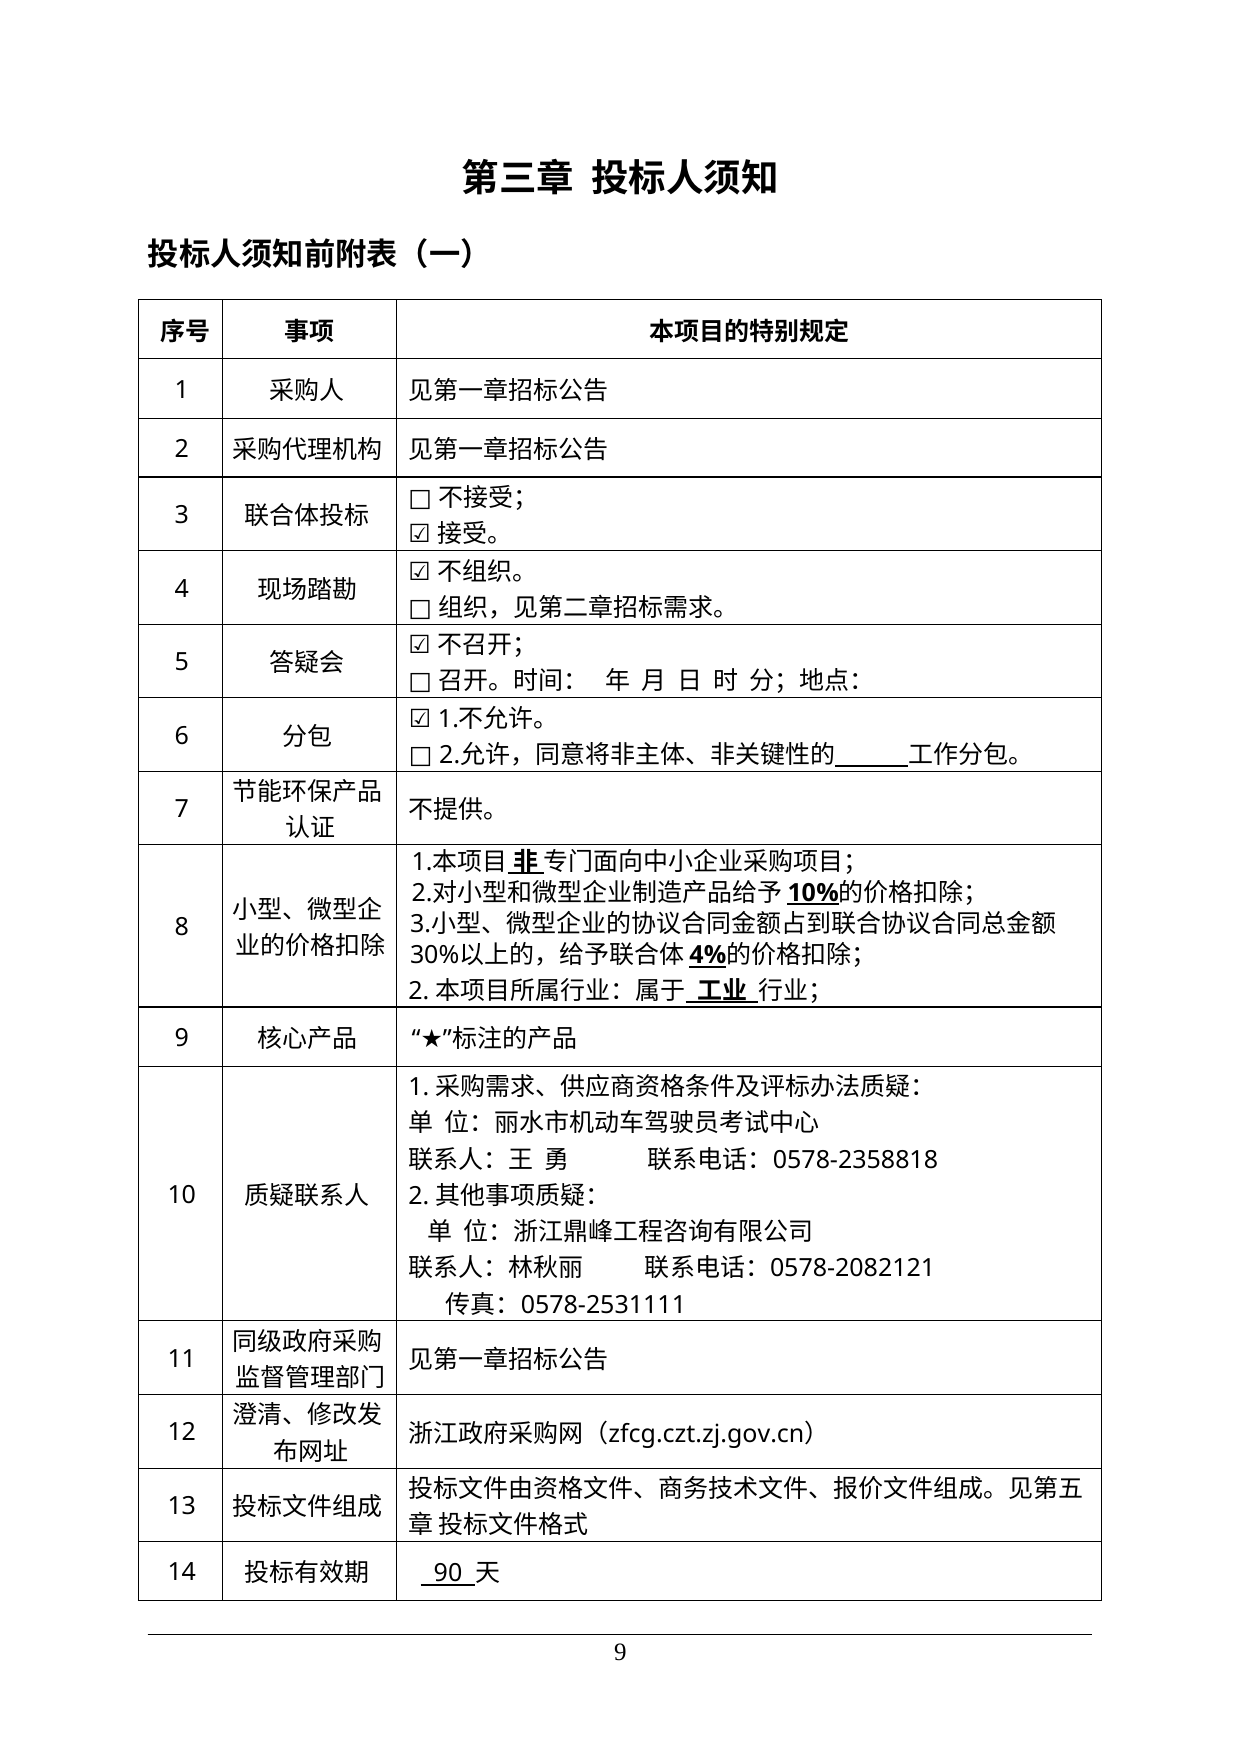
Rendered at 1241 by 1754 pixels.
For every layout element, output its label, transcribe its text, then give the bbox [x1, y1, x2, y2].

table_cell 7 [139, 772, 222, 844]
table_cell 见第一章招标公告 [397, 359, 1101, 417]
table_cell 现场踏勘 [223, 551, 396, 623]
table_cell 浙江政府采购网（zfcg.czt.zj.gov.cn） [397, 1395, 1101, 1467]
title 第三章 投标人须知 [148, 148, 1092, 202]
table_cell 不提供。 [397, 772, 1101, 844]
table_cell 10 [139, 1067, 222, 1320]
table_cell 1. 采购需求、供应商资格条件及评标办法质疑： 单 位：丽水市机动车驾驶员考试中心 联系人：王 勇 联系电话：0578-2358818 2. 其他事项质疑： 单 位：浙江鼎峰工程咨询有限公司 联系人：林秋丽 联系电话：0578-2082121 传真：0578-2531111 [397, 1067, 1101, 1320]
table_cell 采购代理机构 [223, 419, 396, 476]
table_cell ☑ 1.不允许。 □ 2.允许，同意将非主体、非关键性的 工作分包。 [397, 698, 1101, 771]
table_cell 12 [139, 1395, 222, 1467]
table_cell ☑ 不组织。 □ 组织，见第二章招标需求。 [397, 551, 1101, 623]
table_cell 投标文件组成 [223, 1469, 396, 1541]
table_cell 1.本项目 非 专门面向中小企业采购项目； 2.对小型和微型企业制造产品给予10%的价格扣除； 3.小型、微型企业的协议合同金额占到联合协议合同总金额30%以上的，给予联合体4%的价格扣除； 2. 本项目所属行业：属于 工业 行业； [397, 845, 1101, 1006]
table_cell 3 [139, 478, 222, 550]
table_cell 90 天 [397, 1542, 1101, 1600]
table_header 本项目的特别规定 [397, 300, 1101, 358]
table_cell 14 [139, 1542, 222, 1600]
table_cell 同级政府采购监督管理部门 [223, 1321, 396, 1394]
table_cell 11 [139, 1321, 222, 1394]
table_cell 9 [139, 1008, 222, 1066]
table_cell “★”标注的产品 [397, 1008, 1101, 1066]
table_cell 4 [139, 551, 222, 623]
table_cell 8 [139, 845, 222, 1006]
table_cell □ 不接受； ☑ 接受。 [397, 478, 1101, 550]
table_cell 投标文件由资格文件、商务技术文件、报价文件组成。见第五章 投标文件格式 [397, 1469, 1101, 1541]
table_cell 1 [139, 359, 222, 417]
table_header 序号 [139, 300, 222, 358]
table_cell 答疑会 [223, 625, 396, 697]
table_cell 6 [139, 698, 222, 771]
table_cell 见第一章招标公告 [397, 1321, 1101, 1394]
title 投标人须知前附表（一） [148, 229, 1092, 274]
table_cell 节能环保产品认证 [223, 772, 396, 844]
table_header 事项 [223, 300, 396, 358]
table_cell 核心产品 [223, 1008, 396, 1066]
table_cell 投标有效期 [223, 1542, 396, 1600]
table_cell 5 [139, 625, 222, 697]
table_cell 分包 [223, 698, 396, 771]
table_cell 联合体投标 [223, 478, 396, 550]
table_cell 采购人 [223, 359, 396, 417]
table_cell 小型、微型企业的价格扣除 [223, 845, 396, 1006]
table_cell 质疑联系人 [223, 1067, 396, 1320]
table_cell 13 [139, 1469, 222, 1541]
table_cell ☑ 不召开； □ 召开。时间： 年 月 日 时 分；地点： [397, 625, 1101, 697]
table_cell 见第一章招标公告 [397, 419, 1101, 476]
table_cell 2 [139, 419, 222, 476]
table_cell 澄清、修改发布网址 [223, 1395, 396, 1467]
